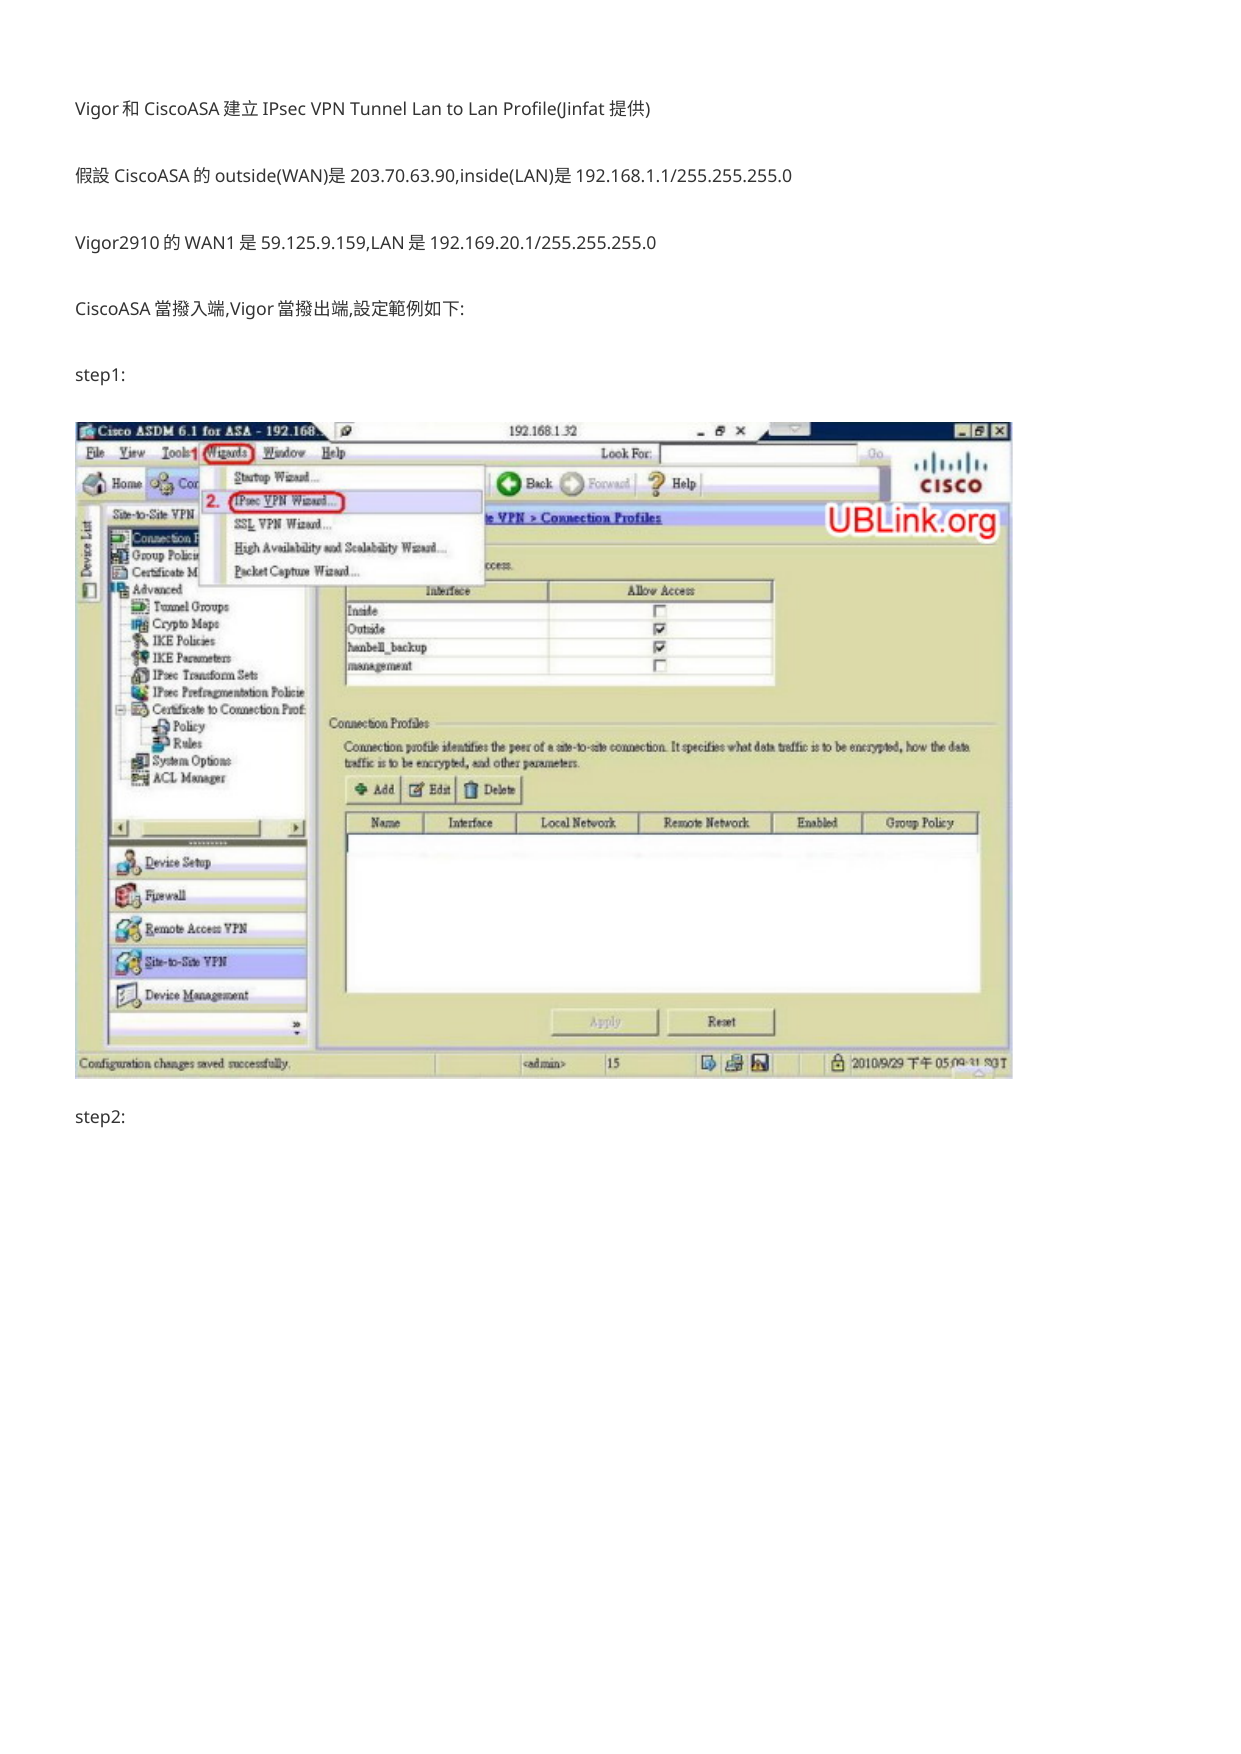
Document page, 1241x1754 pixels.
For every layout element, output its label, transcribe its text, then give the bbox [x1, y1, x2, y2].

text 假設CiscoASA的outside(WAN)是203.70.63.90,inside(LAN)是192.168.1.1/255.255.255.0 [75, 156, 1165, 194]
text CiscoASA當撥入端,Vigor當撥出端,設定範例如下: [75, 289, 1165, 327]
text Vigor2910的WAN1是59.125.9.159,LAN是192.169.20.1/255.255.255.0 [75, 223, 1165, 260]
picture [75, 422, 1013, 1079]
text Vigor和CiscoASA建立IPsec VPN Tunnel Lan to Lan Profile(Jinfat 提供) [75, 89, 1165, 127]
text step1: [75, 356, 1165, 394]
